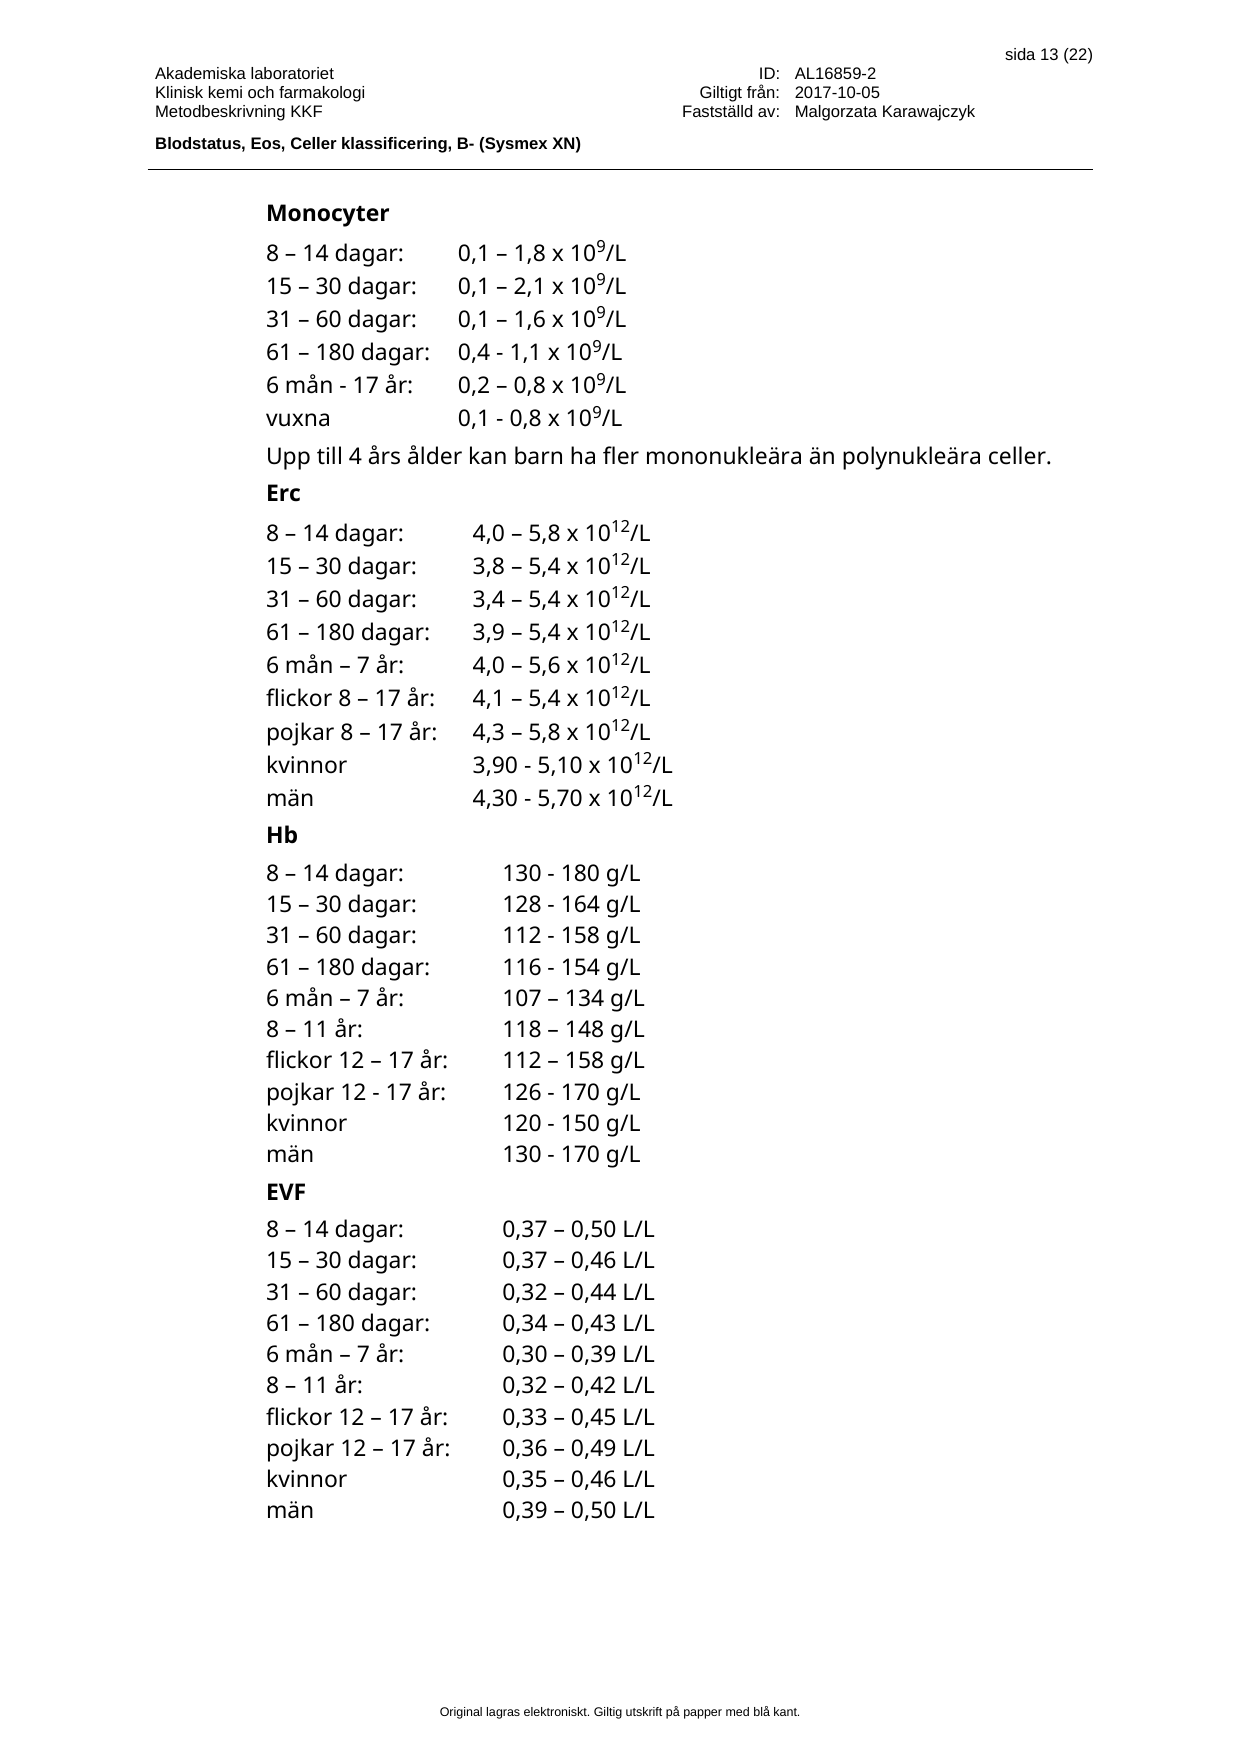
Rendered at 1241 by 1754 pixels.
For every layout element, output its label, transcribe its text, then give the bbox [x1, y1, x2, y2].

text 8 – 14 dagar: 0,1 – 1,8 x 109/L 15 – 30 dagar: 0,1 – 2,1 x 109/L 31 – 60 dagar: 0,1 – 1,6 x 109/L 61 – 180 dagar: 0,4 - 1,1 x 109/L 6 mån - 17 år: 0,2 – 0,8 x 109/L vuxna 0,1 - 0,8 x 109/L [266, 235, 1093, 433]
text Hb [266, 819, 1093, 850]
text Upp till 4 års ålder kan barn ha fler mononukleära än polynukleära celler. [266, 440, 1093, 471]
text Monocyter [266, 197, 1093, 228]
text 8 – 14 dagar: 130 - 180 g/L 15 – 30 dagar: 128 - 164 g/L 31 – 60 dagar: 112 - 158 g/L 61 – 180 dagar: 116 - 154 g/L 6 mån – 7 år: 107 – 134 g/L 8 – 11 år: 118 – 148 g/L flickor 12 – 17 år: 112 – 158 g/L pojkar 12 - 17 år: 126 - 170 g/L kvinnor 120 - 150 g/L män 130 - 170 g/L [266, 857, 1093, 1169]
text 8 – 14 dagar: 4,0 – 5,8 x 1012/L 15 – 30 dagar: 3,8 – 5,4 x 1012/L 31 – 60 dagar: 3,4 – 5,4 x 1012/L 61 – 180 dagar: 3,9 – 5,4 x 1012/L 6 mån – 7 år: 4,0 – 5,6 x 1012/L flickor 8 – 17 år: 4,1 – 5,4 x 1012/L pojkar 8 – 17 år: 4,3 – 5,8 x 1012/L kvinnor 3,90 - 5,10 x 1012/L män 4,30 - 5,70 x 1012/L [266, 515, 1093, 813]
text Erc [266, 477, 1093, 508]
text 8 – 14 dagar: 0,37 – 0,50 L/L 15 – 30 dagar: 0,37 – 0,46 L/L 31 – 60 dagar: 0,32 – 0,44 L/L 61 – 180 dagar: 0,34 – 0,43 L/L 6 mån – 7 år: 0,30 – 0,39 L/L 8 – 11 år: 0,32 – 0,42 L/L flickor 12 – 17 år: 0,33 – 0,45 L/L pojkar 12 – 17 år: 0,36 – 0,49 L/L kvinnor 0,35 – 0,46 L/L män 0,39 – 0,50 L/L [266, 1213, 1093, 1525]
text EVF [266, 1175, 1093, 1207]
